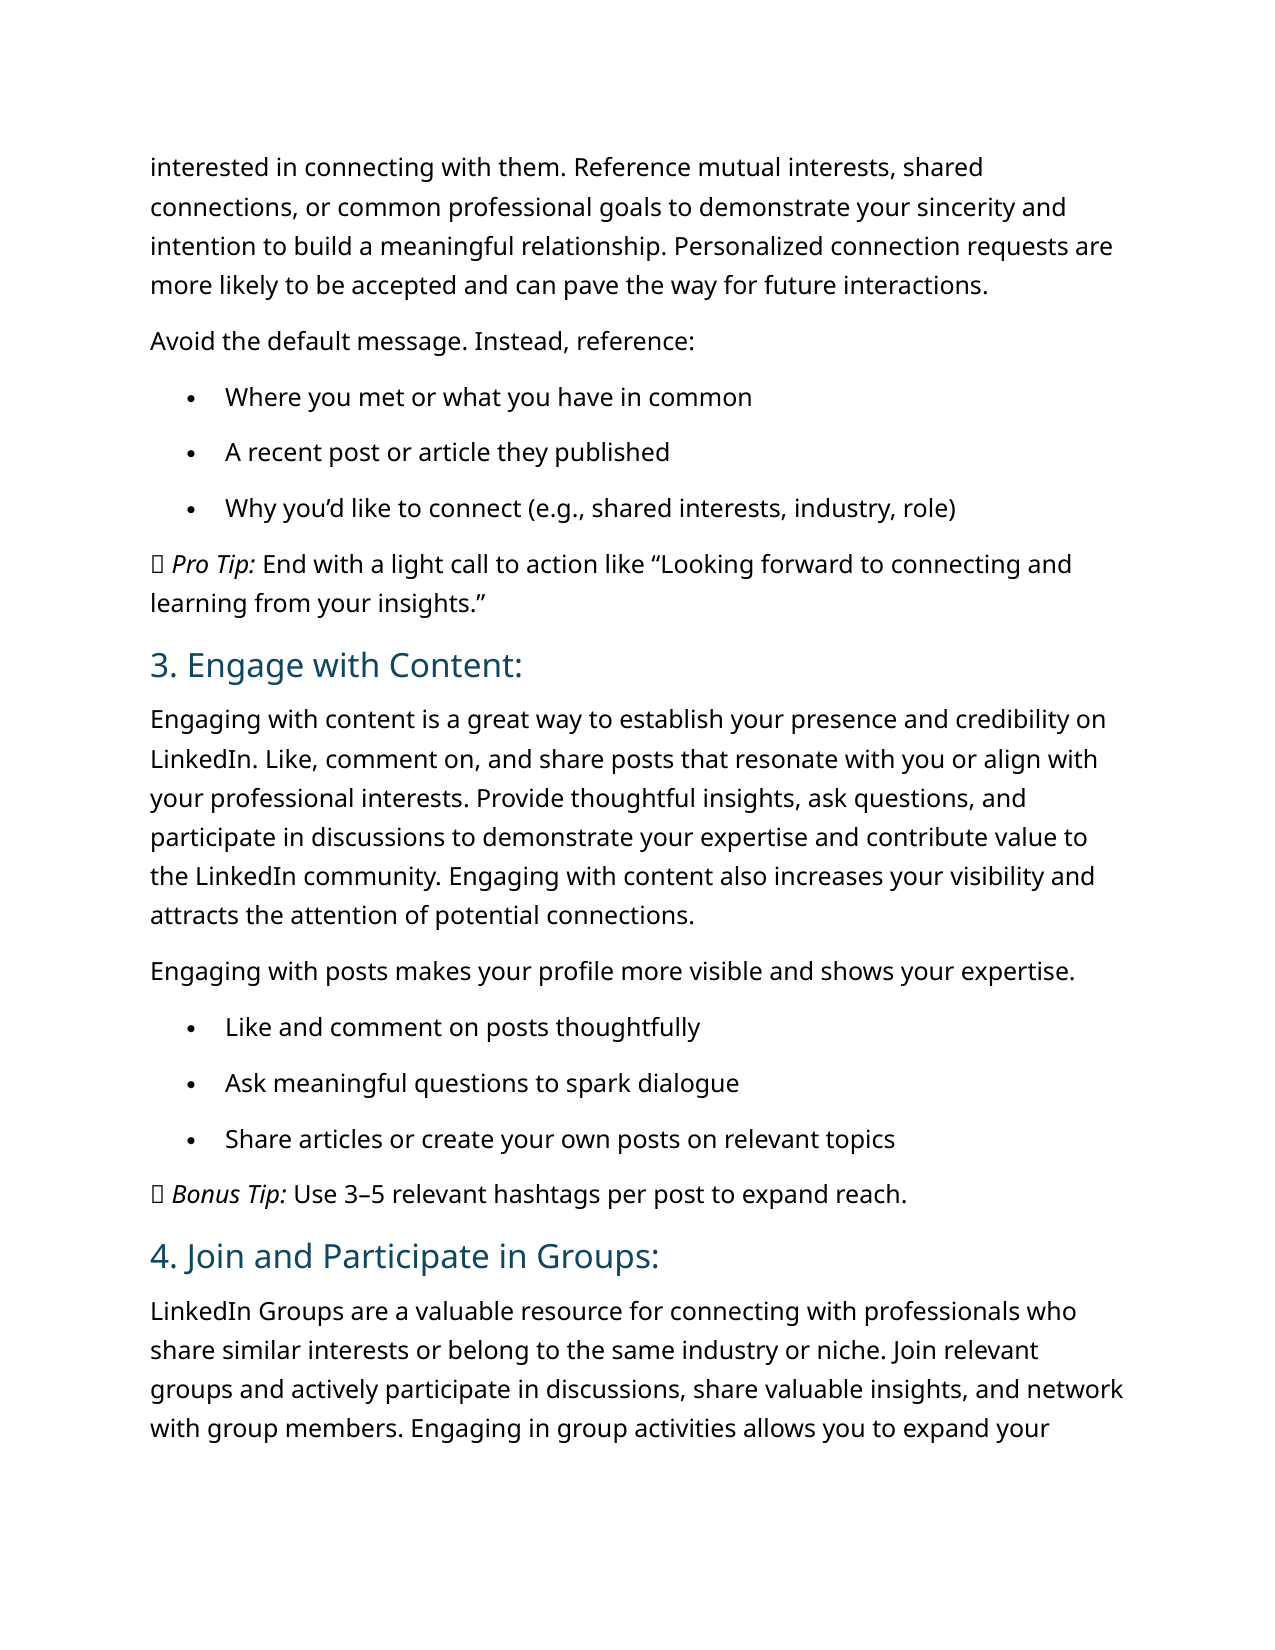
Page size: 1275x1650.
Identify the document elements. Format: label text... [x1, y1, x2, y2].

subtitle 3. Engage with Content: [150, 642, 1125, 687]
text Engaging with posts makes your profile more visible and shows your expertise. [150, 954, 1125, 988]
list Share articles or create your own posts on relevant topics [187, 1121, 1125, 1155]
list Why you’d like to connect (e.g., shared interests, industry, role) [187, 491, 1125, 525]
text ✅ Bonus Tip: Use 3–5 relevant hashtags per post to expand reach. [150, 1177, 1125, 1211]
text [150, 150, 1125, 302]
list A recent post or article they published [187, 435, 1125, 469]
text Engaging with content is a great way to establish your presence and credibility on LinkedIn. Like, comment on, and share posts that resonate with you or align with your professional interests. Provide thoughtful insights, ask questions, and participate in discussions to demonstrate your expertise and contribute value to the LinkedIn community. Engaging with content also increases your visibility and attracts the attention of potential connections. [150, 702, 1125, 932]
text Avoid the default message. Instead, reference: [150, 323, 1125, 357]
list Like and comment on posts thoughtfully [187, 1010, 1125, 1044]
list Where you met or what you have in common [187, 379, 1125, 413]
subtitle 4. Join and Participate in Groups: [150, 1233, 1125, 1278]
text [150, 1293, 1125, 1445]
text ✅ Pro Tip: End with a light call to action like “Looking forward to connecting and learning from your insights.” [150, 547, 1125, 620]
list Ask meaningful questions to spark dialogue [187, 1066, 1125, 1099]
